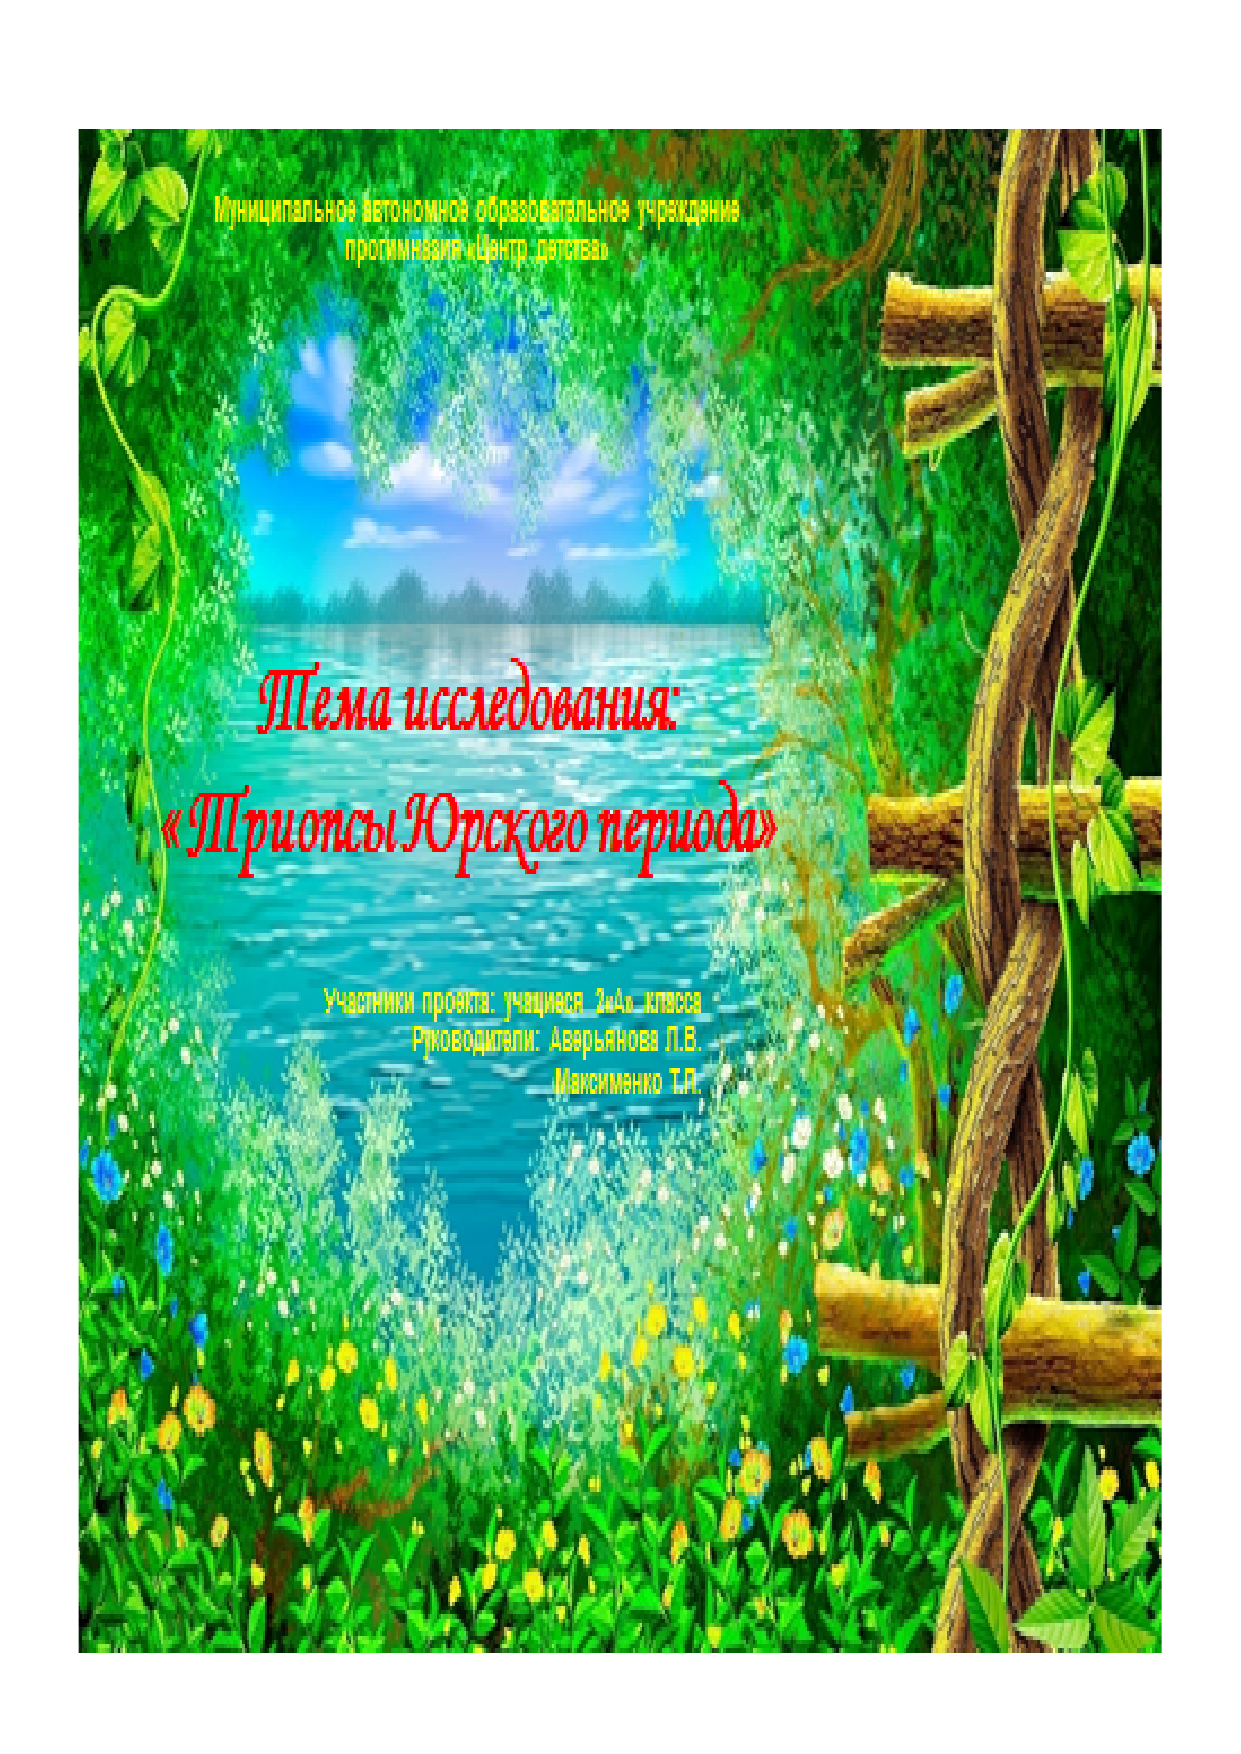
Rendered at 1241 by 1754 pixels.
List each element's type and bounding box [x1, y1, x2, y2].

picture [78, 129, 1162, 1653]
